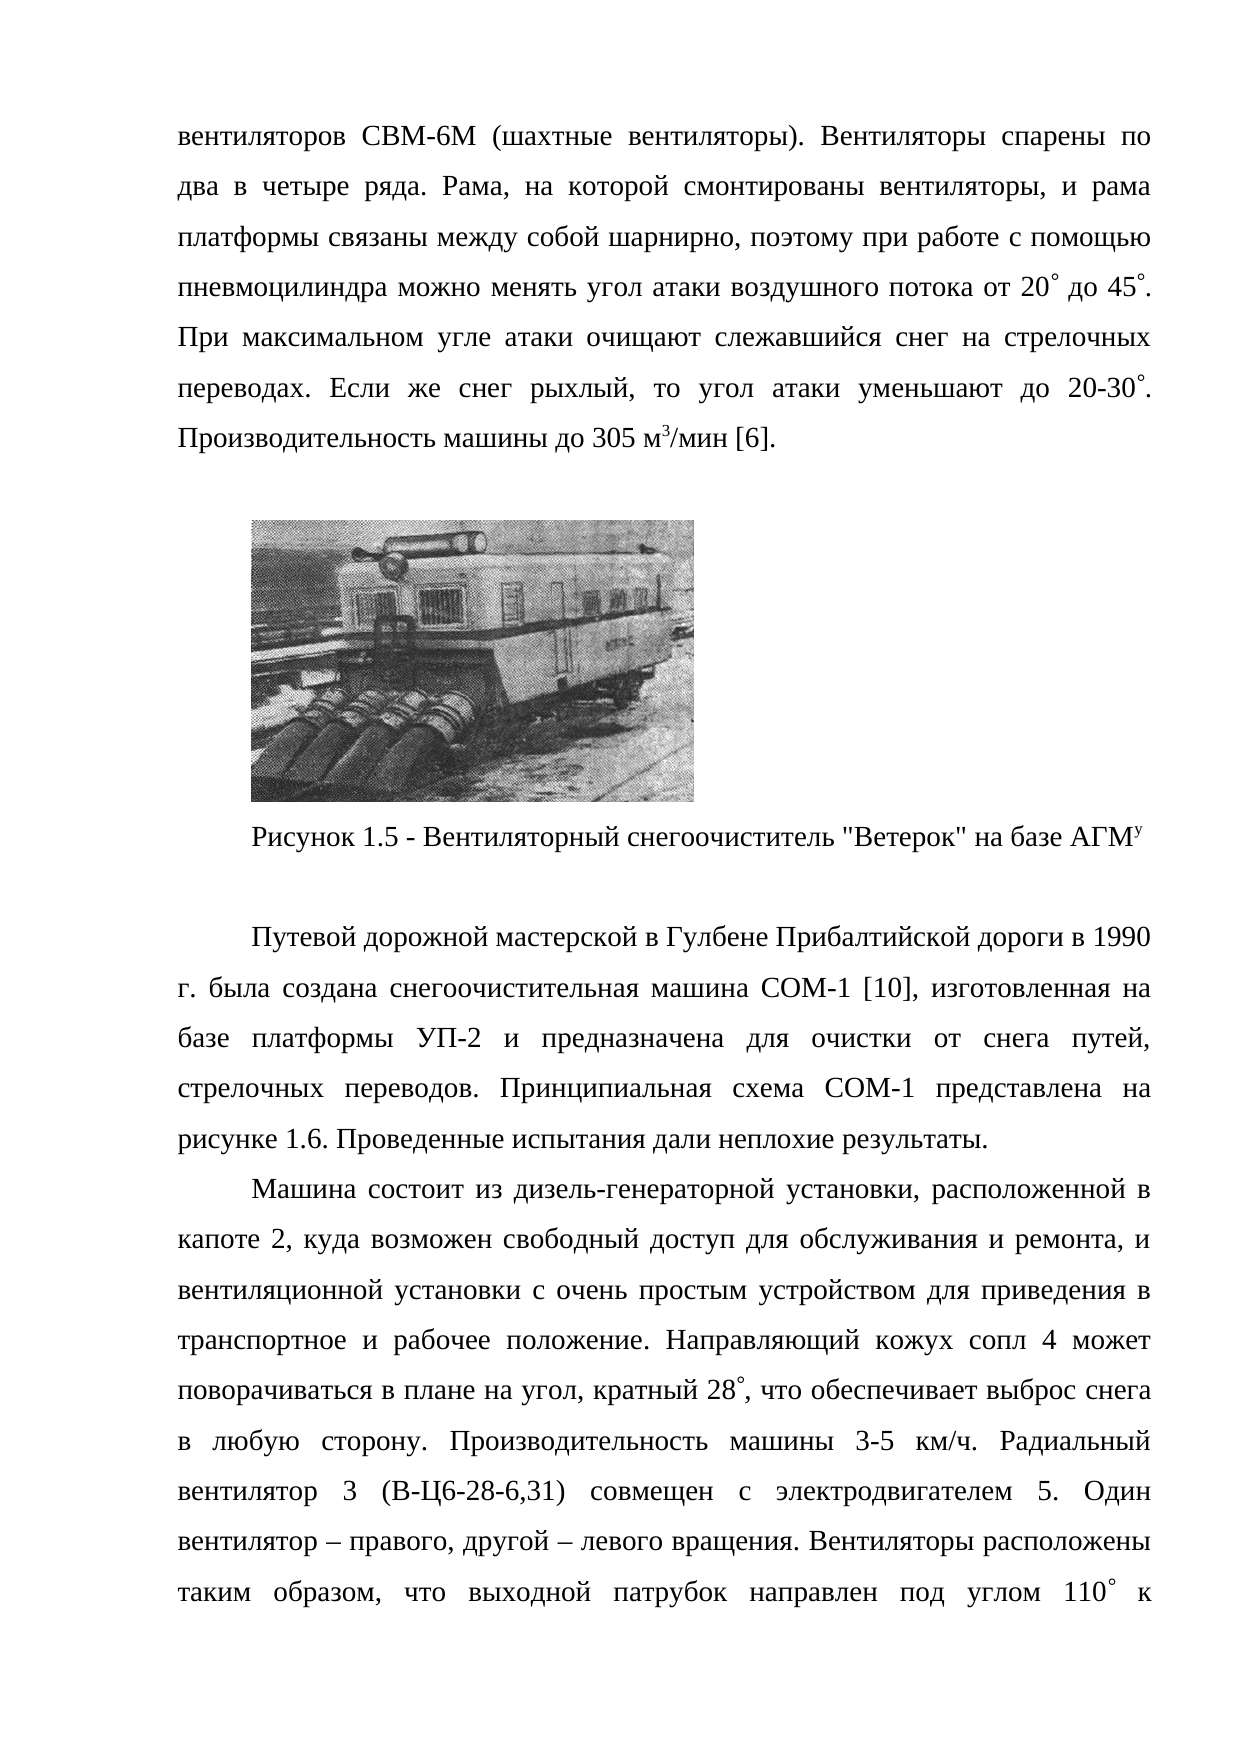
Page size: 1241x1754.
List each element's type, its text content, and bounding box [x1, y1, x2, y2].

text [177, 1171, 1152, 1607]
text Рисунок 1.5 - Вентиляторный снегоочиститель "Ветерок" на базе АГМу [177, 819, 1152, 852]
text Путевой дорожной мастерской в Гулбене Прибалтийской дороги в 1990 г. была создана снегоочистительная машина СОМ-1 [10], изготовленная на базе платформы УП-2 и предназначена для очистки от снега путей, стрелочных переводов. Принципиальная схема СОМ-1 представлена на рисунке 1.6. Проведенные испытания дали неплохие результаты. [177, 919, 1152, 1154]
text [177, 118, 1152, 454]
picture [251, 520, 694, 802]
